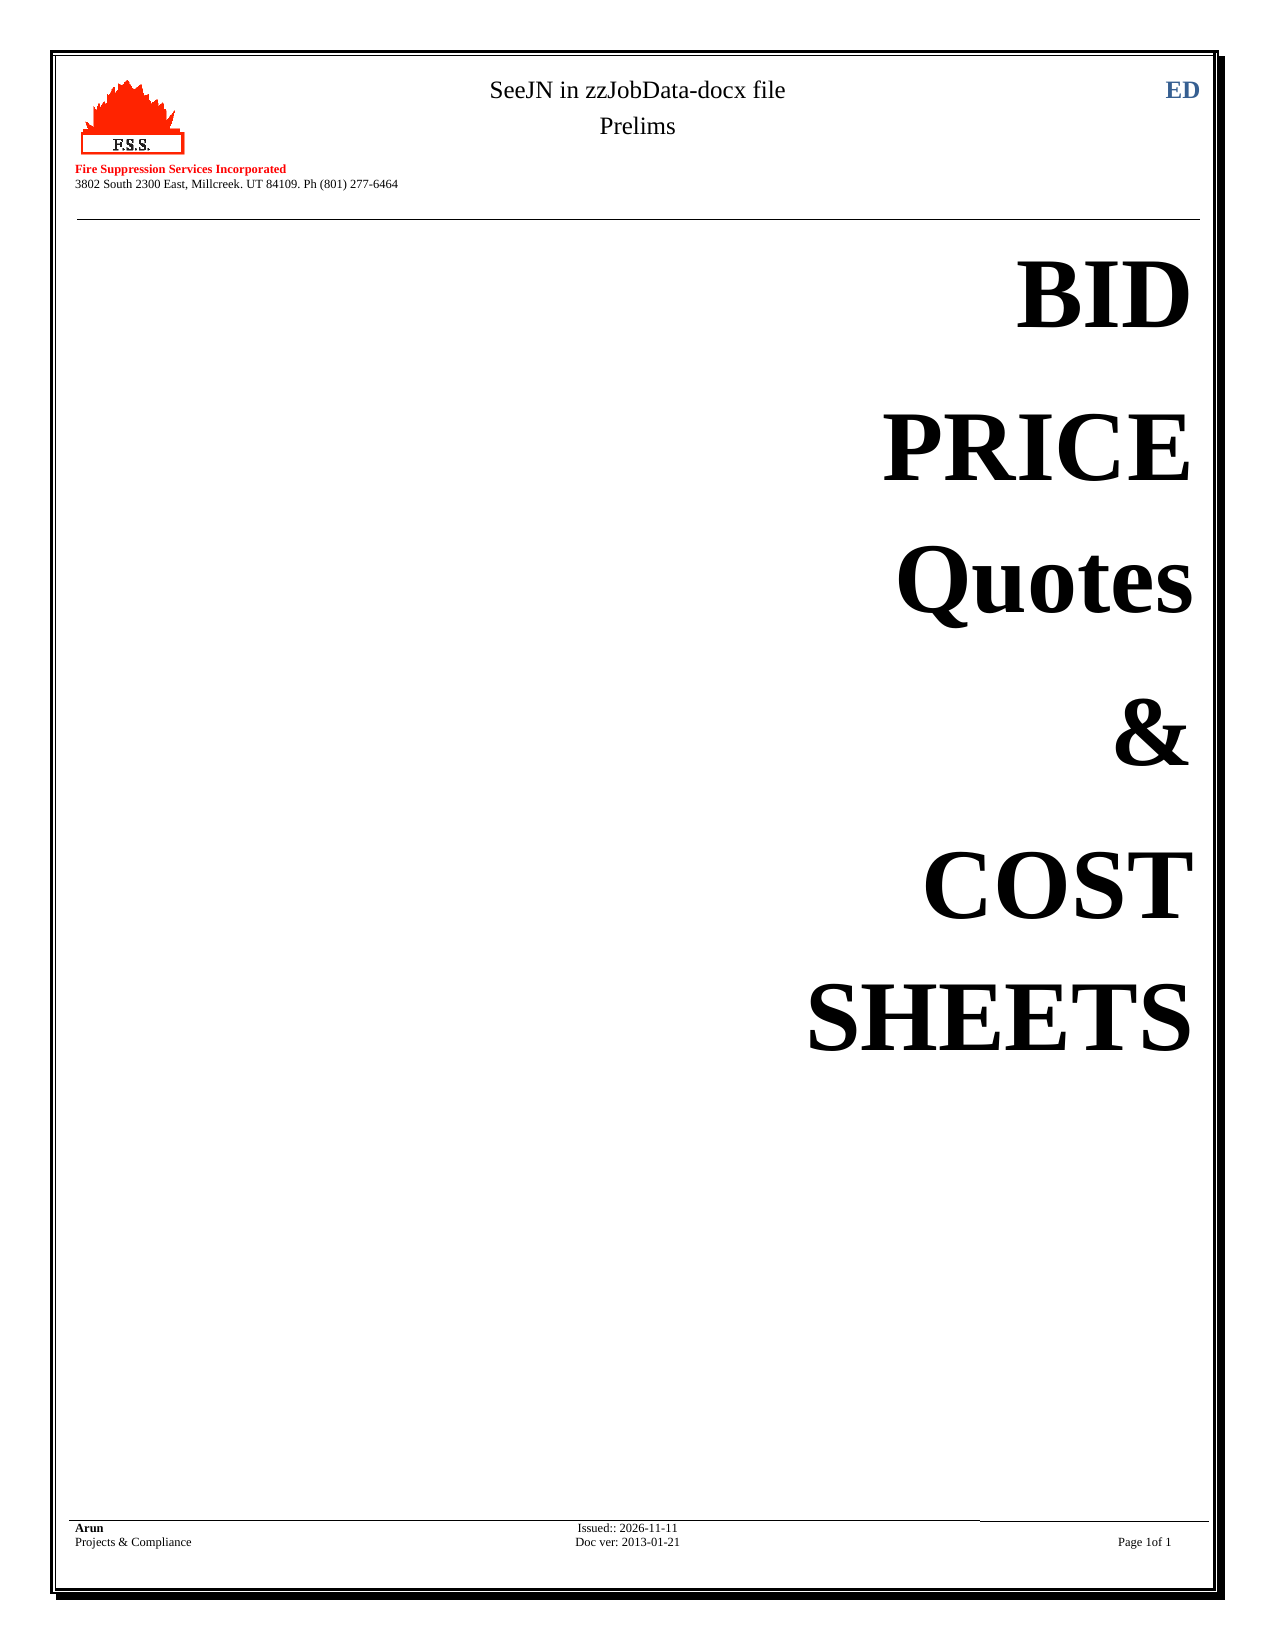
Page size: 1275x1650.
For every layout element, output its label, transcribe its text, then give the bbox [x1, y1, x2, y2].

text PRICE Quotes [672, 387, 1194, 634]
text BID [672, 234, 1194, 349]
text & [672, 672, 1194, 787]
text COST SHEETS [672, 825, 1194, 1072]
